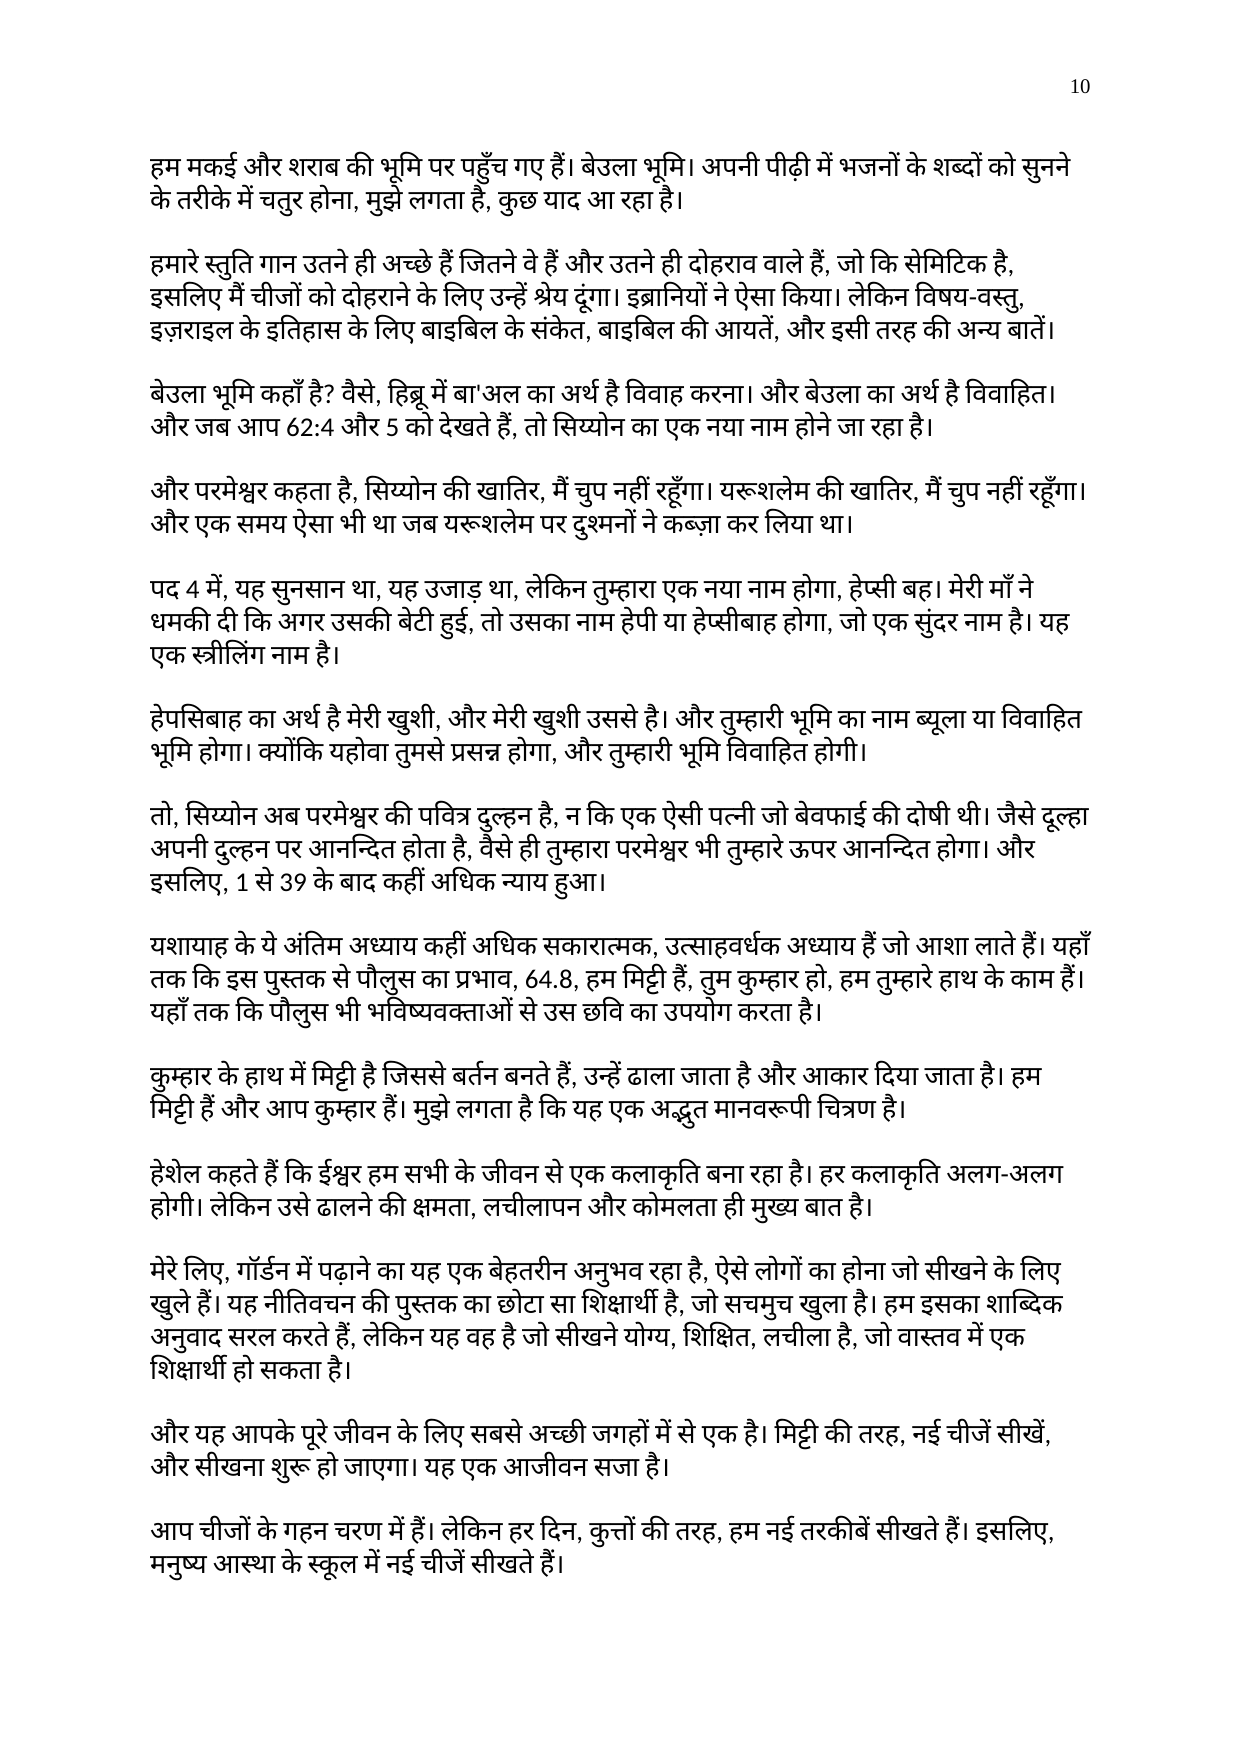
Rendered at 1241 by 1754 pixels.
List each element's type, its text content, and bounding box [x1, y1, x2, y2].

text और परमेश्वर कहता है, सिय्योन की खातिर, मैं चुप नहीं रहूँगा। यरूशलेम की खातिर, मैं चुप नहीं रहूँगा। और एक समय ऐसा भी था जब यरूशलेम पर दुश्मनों ने कब्ज़ा कर लिया था। [150, 474, 1090, 541]
text मेरे लिए, गॉर्डन में पढ़ाने का यह एक बेहतरीन अनुभव रहा है, ऐसे लोगों का होना जो सीखने के लिए खुले हैं। यह नीतिवचन की पुस्तक का छोटा सा शिक्षार्थी है, जो सचमुच खुला है। हम इसका शाब्दिक अनुवाद सरल करते हैं, लेकिन यह वह है जो सीखने योग्य, शिक्षित, लचीला है, जो वास्तव में एक शिक्षार्थी हो सकता है। [150, 1254, 1090, 1386]
text कुम्हार के हाथ में मिट्टी है जिससे बर्तन बनते हैं, उन्हें ढाला जाता है और आकार दिया जाता है। हम मिट्टी हैं और आप कुम्हार हैं। मुझे लगता है कि यह एक अद्भुत मानवरूपी चित्रण है। [150, 1059, 1090, 1126]
text हम मकई और शराब की भूमि पर पहुँच गए हैं। बेउला भूमि। अपनी पीढ़ी में भजनों के शब्दों को सुनने के तरीके में चतुर होना, मुझे लगता है, कुछ याद आ रहा है। [150, 150, 1090, 216]
text तो, सिय्योन अब परमेश्वर की पवित्र दुल्हन है, न कि एक ऐसी पत्नी जो बेवफाई की दोषी थी। जैसे दूल्हा अपनी दुल्हन पर आनन्दित होता है, वैसे ही तुम्हारा परमेश्वर भी तुम्हारे ऊपर आनन्दित होगा। और इसलिए, 1 से 39 के बाद कहीं अधिक न्याय हुआ। [150, 799, 1090, 898]
text हेशेल कहते हैं कि ईश्वर हम सभी के जीवन से एक कलाकृति बना रहा है। हर कलाकृति अलग-अलग होगी। लेकिन उसे ढालने की क्षमता, लचीलापन और कोमलता ही मुख्य बात है। [150, 1157, 1090, 1223]
text यशायाह के ये अंतिम अध्याय कहीं अधिक सकारात्मक, उत्साहवर्धक अध्याय हैं जो आशा लाते हैं। यहाँ तक कि इस पुस्तक से पौलुस का प्रभाव, 64.8, हम मिट्टी हैं, तुम कुम्हार हो, हम तुम्हारे हाथ के काम हैं। यहाँ तक कि पौलुस भी भविष्यवक्ताओं से उस छवि का उपयोग करता है। [150, 929, 1090, 1028]
text बेउला भूमि कहाँ है? वैसे, हिब्रू में बा'अल का अर्थ है विवाह करना। और बेउला का अर्थ है विवाहित। और जब आप 62:4 और 5 को देखते हैं, तो सिय्योन का एक नया नाम होने जा रहा है। [150, 377, 1090, 443]
text पद 4 में, यह सुनसान था, यह उजाड़ था, लेकिन तुम्हारा एक नया नाम होगा, हेप्सी बह। मेरी माँ ने धमकी दी कि अगर उसकी बेटी हुई, तो उसका नाम हेपी या हेप्सीबाह होगा, जो एक सुंदर नाम है। यह एक स्त्रीलिंग नाम है। [150, 572, 1090, 671]
text और यह आपके पूरे जीवन के लिए सबसे अच्छी जगहों में से एक है। मिट्टी की तरह, नई चीजें सीखें, और सीखना शुरू हो जाएगा। यह एक आजीवन सजा है। [150, 1417, 1090, 1483]
text आप चीजों के गहन चरण में हैं। लेकिन हर दिन, कुत्तों की तरह, हम नई तरकीबें सीखते हैं। इसलिए, मनुष्य आस्था के स्कूल में नई चीजें सीखते हैं। [150, 1514, 1090, 1580]
text हेपसिबाह का अर्थ है मेरी खुशी, और मेरी खुशी उससे है। और तुम्हारी भूमि का नाम ब्यूला या विवाहित भूमि होगा। क्योंकि यहोवा तुमसे प्रसन्न होगा, और तुम्हारी भूमि विवाहित होगी। [150, 702, 1090, 768]
text हमारे स्तुति गान उतने ही अच्छे हैं जितने वे हैं और उतने ही दोहराव वाले हैं, जो कि सेमिटिक है, इसलिए मैं चीजों को दोहराने के लिए उन्हें श्रेय दूंगा। इब्रानियों ने ऐसा किया। लेकिन विषय-वस्तु, इज़राइल के इतिहास के लिए बाइबिल के संकेत, बाइबिल की आयतें, और इसी तरह की अन्य बातें। [150, 247, 1090, 346]
